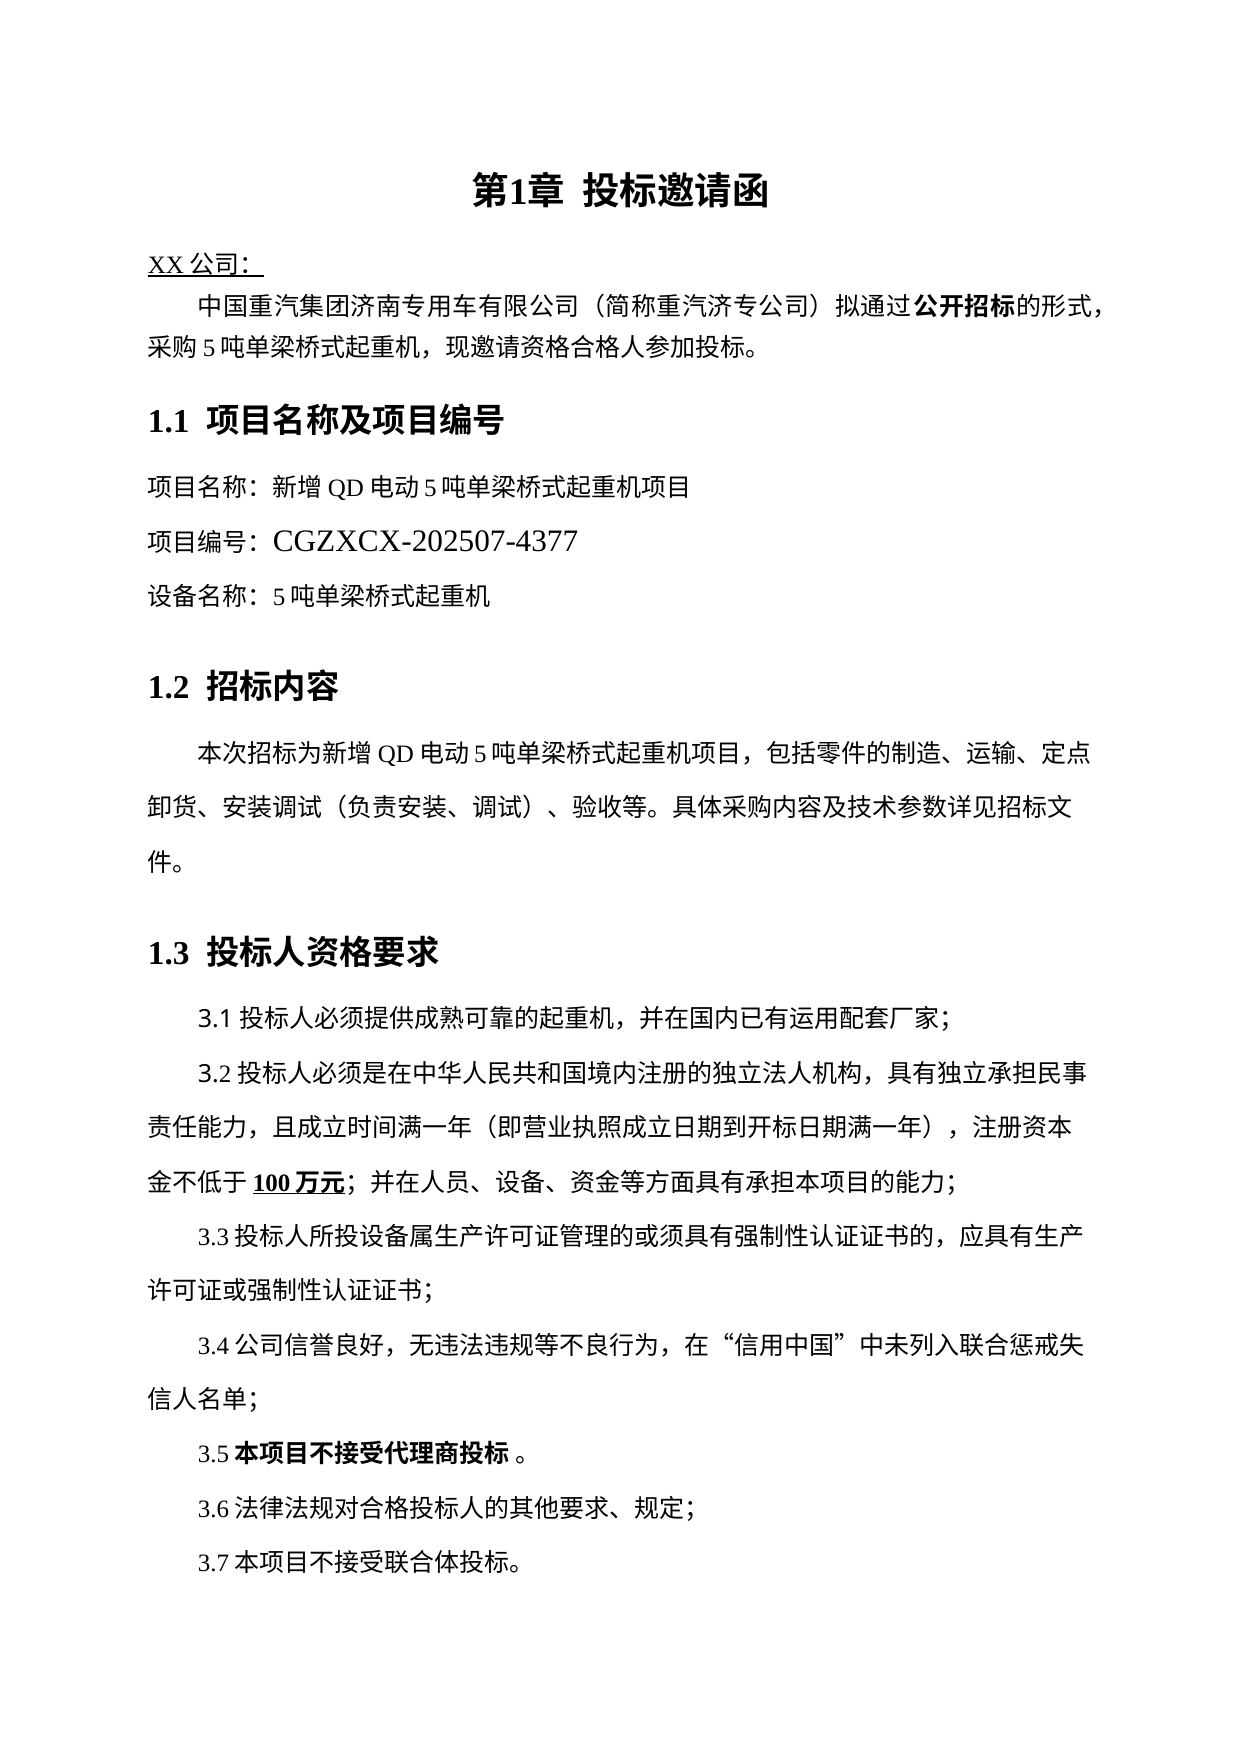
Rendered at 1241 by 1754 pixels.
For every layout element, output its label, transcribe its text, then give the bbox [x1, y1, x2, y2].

text 项目编号：CGZXCX-202507-4377 [148, 522, 1092, 558]
text 设备名称：5吨单梁桥式起重机 [148, 577, 1092, 613]
text 项目名称：新增QD电动5吨单梁桥式起重机项目 [148, 467, 1092, 504]
text 中国重汽集团济南专用车有限公司（简称重汽济专公司）拟通过公开招标的形式，采购5吨单梁桥式起重机，现邀请资格合格人参加投标。 [148, 282, 1092, 365]
text 3.4公司信誉良好，无违法违规等不良行为，在“信用中国”中未列入联合惩戒失信人名单； [148, 1325, 1092, 1416]
text 3.6法律法规对合格投标人的其他要求、规定； [148, 1488, 1092, 1524]
text 本次招标为新增QD电动5吨单梁桥式起重机项目，包括零件的制造、运输、定点卸货、安装调试（负责安装、调试）、验收等。具体采购内容及技术参数详见招标文件。 [148, 733, 1092, 878]
text 3.5本项目不接受代理商投标 。 [148, 1434, 1092, 1470]
text 3.7本项目不接受联合体投标。 [148, 1543, 1092, 1579]
subtitle 投标邀请函 [148, 161, 1092, 215]
text 3.3投标人所投设备属生产许可证管理的或须具有强制性认证证书的，应具有生产许可证或强制性认证证书； [148, 1216, 1092, 1307]
text XX公司： [148, 240, 1092, 282]
subtitle 招标内容 [148, 660, 1092, 708]
subtitle 投标人资格要求 [148, 926, 1092, 974]
text 3.1 投标人必须提供成熟可靠的起重机，并在国内已有运用配套厂家； [148, 999, 1092, 1035]
text 3.2 投标人必须是在中华人民共和国境内注册的独立法人机构，具有独立承担民事责任能力，且成立时间满一年（即营业执照成立日期到开标日期满一年），注册资本金不低于100万元；并在人员、设备、资金等方面具有承担本项目的能力； [148, 1053, 1092, 1198]
subtitle 项目名称及项目编号 [148, 394, 1092, 442]
